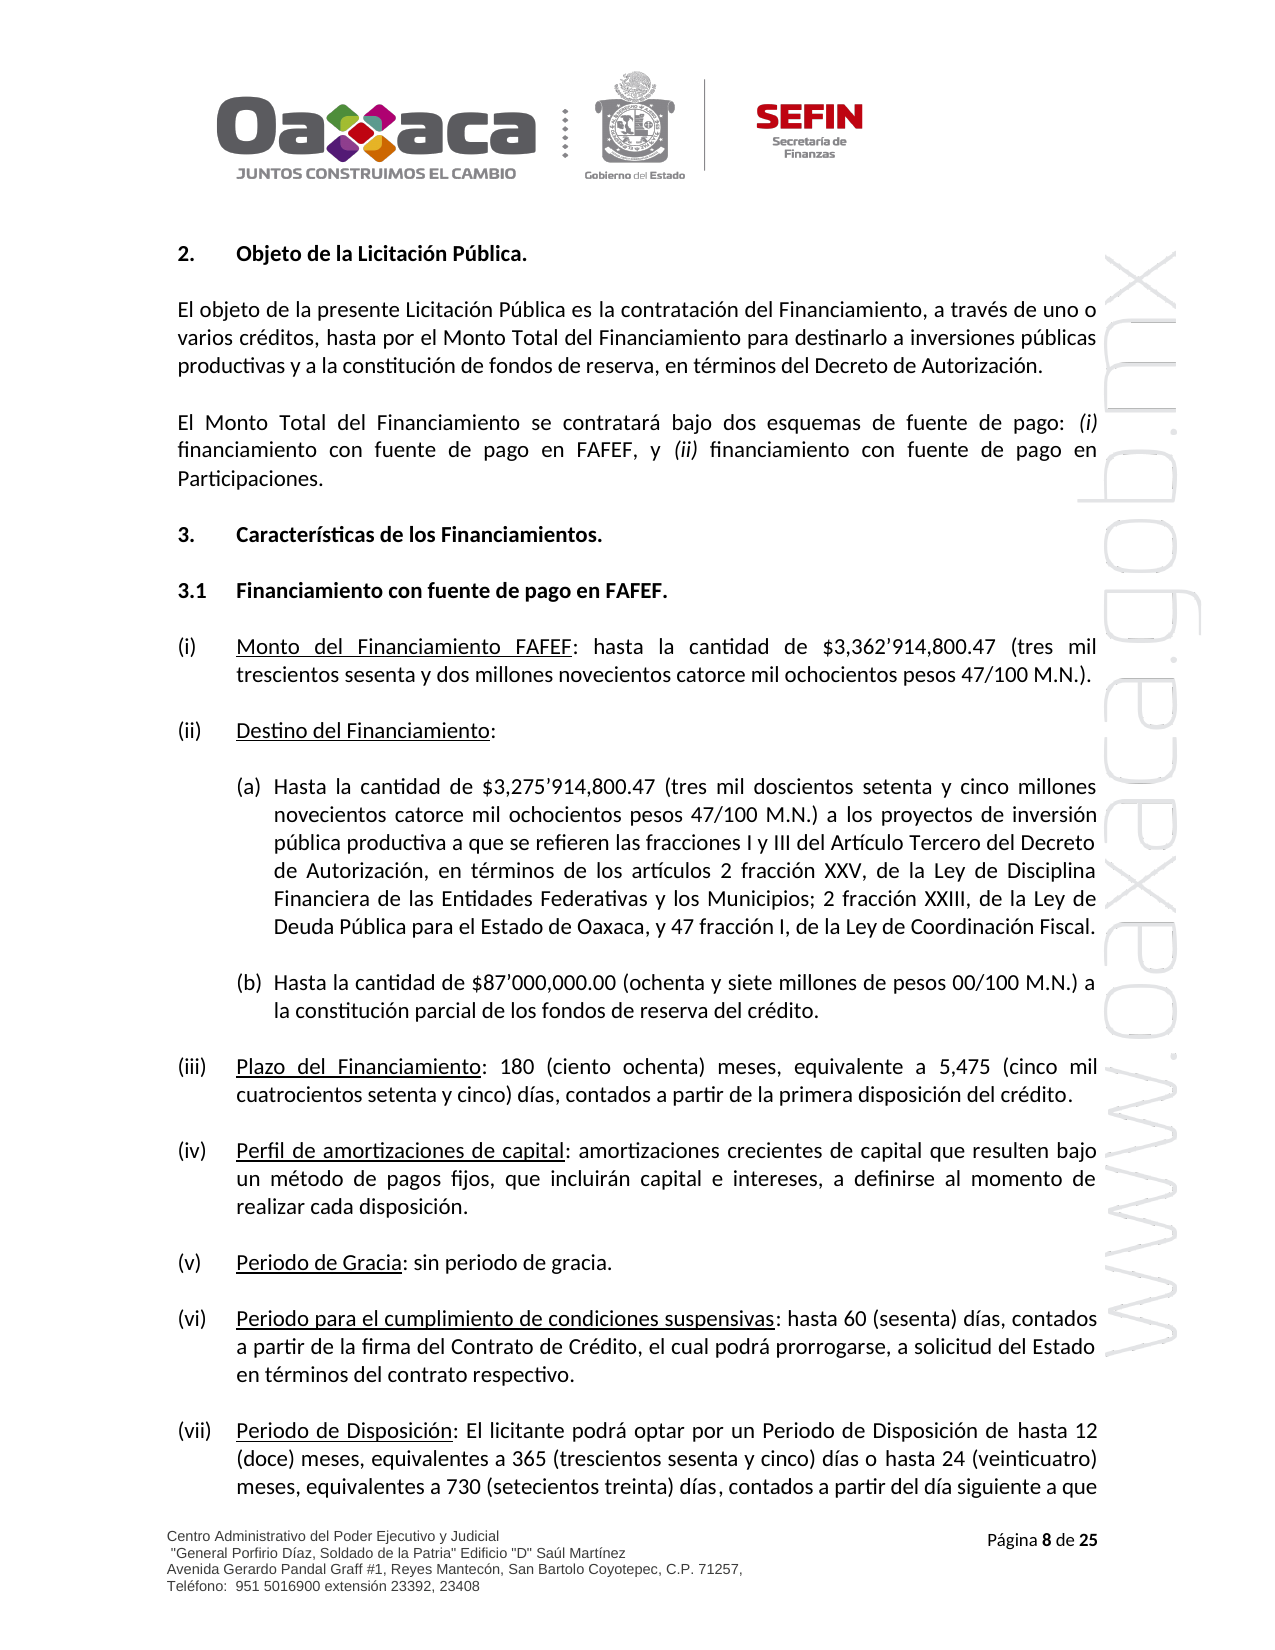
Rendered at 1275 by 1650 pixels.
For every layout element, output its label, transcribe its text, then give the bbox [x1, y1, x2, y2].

list Perfil de amortizaciones de capital: amortizaciones crecientes de capital que resulten bajo un método de pagos fijos, que incluirán capital e intereses, a definirse al momento de realizar cada disposición. [177, 1136, 1098, 1220]
list Monto del Financiamiento FAFEF: hasta la cantidad de $3,362’914,800.47 (tres mil trescientos sesenta y dos millones novecientos catorce mil ochocientos pesos 47/100 M.N.). [177, 632, 1098, 688]
list Periodo de Gracia: sin periodo de gracia. [177, 1248, 1098, 1276]
list 3. Características de los Financiamientos. [177, 520, 1098, 548]
list Hasta la cantidad de $87’000,000.00 (ochenta y siete millones de pesos 00/100 M.N.) a la constitución parcial de los fondos de reserva del crédito. [236, 968, 1098, 1024]
list Hasta la cantidad de $3,275’914,800.47 (tres mil doscientos setenta y cinco millones novecientos catorce mil ochocientos pesos 47/100 M.N.) a los proyectos de inversión pública productiva a que se refieren las fracciones I y III del Artículo Tercero del Decreto de Autorización, en términos de los artículos 2 fracción XXV, de la Ley de Disciplina Financiera de las Entidades Federativas y los Municipios; 2 fracción XXIII, de la Ley de Deuda Pública para el Estado de Oaxaca, y 47 fracción I, de la Ley de Coordinación Fiscal. [236, 772, 1098, 940]
picture [177, 70, 872, 212]
list Periodo para el cumplimiento de condiciones suspensivas: hasta 60 (sesenta) días, contados a partir de la firma del Contrato de Crédito, el cual podrá prorrogarse, a solicitud del Estado en términos del contrato respectivo. [177, 1304, 1098, 1388]
picture [1077, 250, 1202, 1357]
list Destino del Financiamiento: [177, 716, 1098, 744]
text 2. Objeto de la Licitación Pública. [177, 239, 1098, 267]
list Financiamiento con fuente de pago en FAFEF. [177, 576, 1098, 604]
list Plazo del Financiamiento: 180 (ciento ochenta) meses, equivalente a 5,475 (cinco mil cuatrocientos setenta y cinco) días, contados a partir de la primera disposición del crédito. [177, 1052, 1098, 1108]
text El Monto Total del Financiamiento se contratará bajo dos esquemas de fuente de pago: (i) financiamiento con fuente de pago en FAFEF, y (ii) financiamiento con fuente de pago en Participaciones. [177, 408, 1098, 492]
text El objeto de la presente Licitación Pública es la contratación del Financiamiento, a través de uno o varios créditos, hasta por el Monto Total del Financiamiento para destinarlo a inversiones públicas productivas y a la constitución de fondos de reserva, en términos del Decreto de Autorización. [177, 296, 1098, 379]
